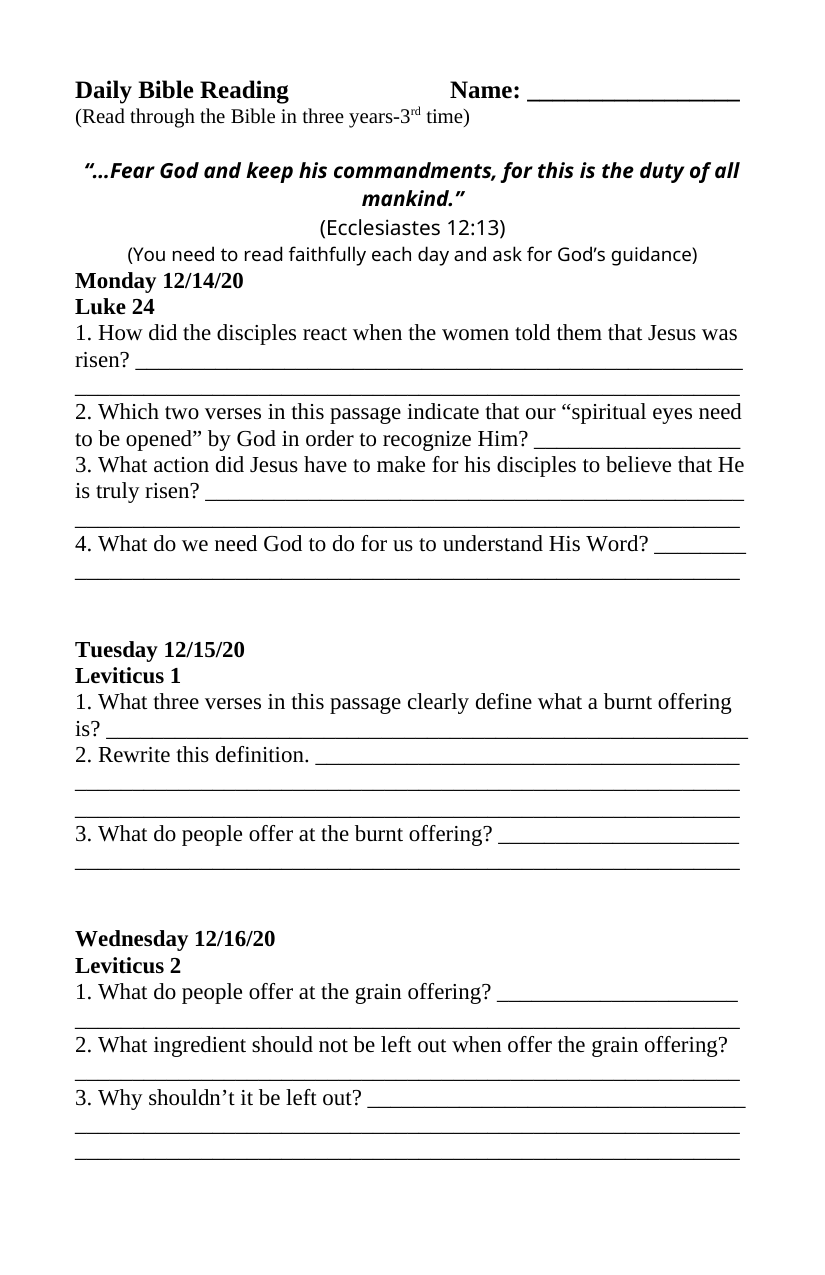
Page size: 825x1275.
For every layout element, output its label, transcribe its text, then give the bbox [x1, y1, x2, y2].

text Tuesday 12/15/20 [75, 636, 750, 662]
text __________________________________________________________ [75, 794, 750, 820]
text Daily Bible Reading Name: _________________ [75, 75, 750, 104]
text Wednesday 12/16/20 [75, 926, 750, 952]
text (Read through the Bible in three years-3rd time) [75, 104, 750, 128]
text __________________________________________________________ [75, 846, 750, 873]
text Leviticus 2 [75, 952, 750, 978]
text (Ecclesiastes 12:13) [75, 213, 750, 241]
text (You need to read faithfully each day and ask for God’s guidance) [75, 241, 750, 267]
text Leviticus 1 [75, 662, 750, 688]
text __________________________________________________________ [75, 557, 750, 583]
text __________________________________________________________ [75, 1110, 750, 1136]
text __________________________________________________________ [75, 767, 750, 794]
text 2. Which two verses in this passage indicate that our “spiritual eyes need to be opened” by God in order to recognize Him? __________________ 3. What action did Jesus have to make for his disciples to believe that He is truly risen? _______________________________________________ [75, 398, 750, 504]
text __________________________________________________________ [75, 1136, 750, 1163]
text “…Fear God and keep his commandments, for this is the duty of all mankind.” [75, 156, 750, 213]
text Monday 12/14/20 [75, 267, 750, 293]
text __________________________________________________________ [75, 372, 750, 398]
text 1. What do people offer at the grain offering? _____________________ __________________________________________________________ [75, 978, 750, 1031]
text 1. How did the disciples react when the women told them that Jesus was risen? _____________________________________________________ [75, 319, 750, 372]
text Luke 24 [75, 293, 750, 319]
text 1. What three verses in this passage clearly define what a burnt offering is? ________________________________________________________ [75, 688, 750, 741]
text 3. What do people offer at the burnt offering? _____________________ [75, 820, 750, 846]
text 2. What ingredient should not be left out when offer the grain offering? __________________________________________________________ [75, 1031, 750, 1084]
text __________________________________________________________4. What do we need God to do for us to understand His Word? ________ [75, 504, 750, 557]
text 3. Why shouldn’t it be left out? _________________________________ [75, 1084, 750, 1110]
text 2. Rewrite this definition. _____________________________________ [75, 741, 750, 767]
